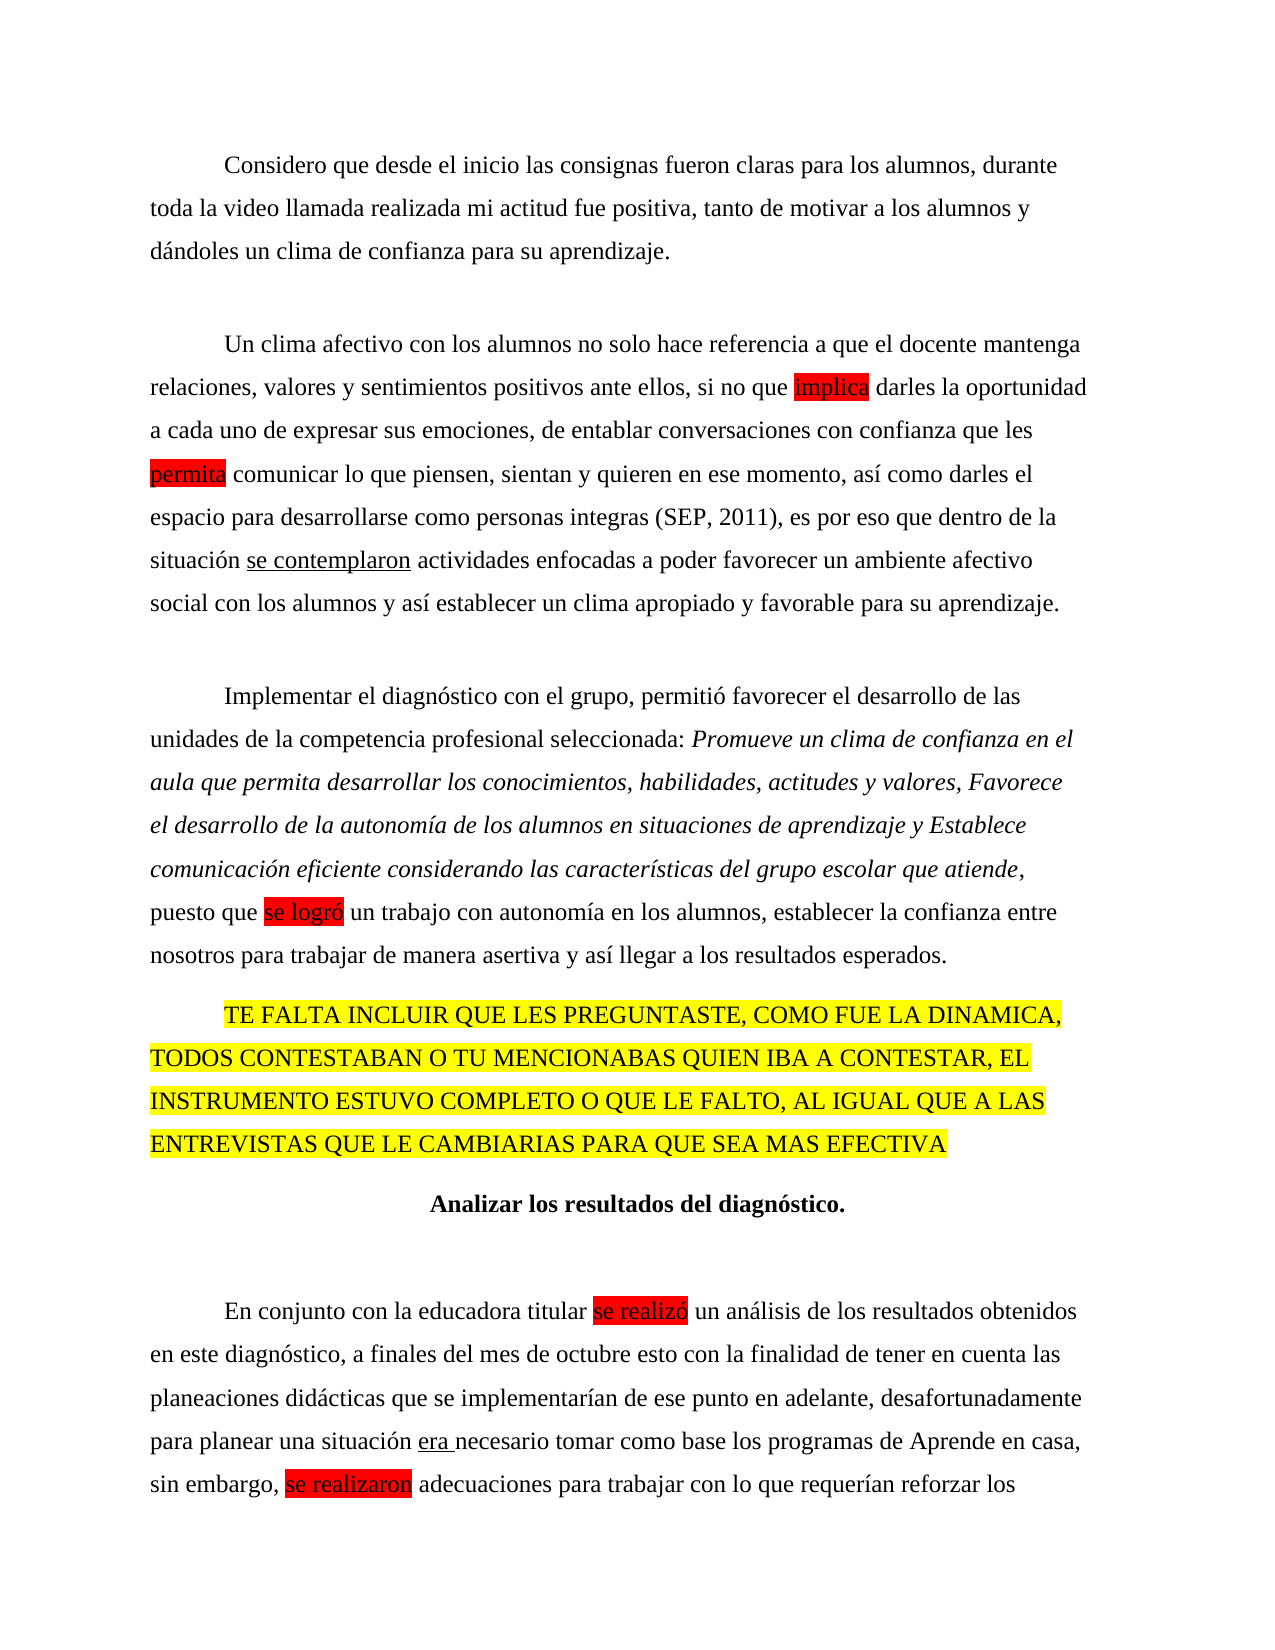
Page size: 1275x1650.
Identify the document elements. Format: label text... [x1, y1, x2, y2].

text TE FALTA INCLUIR QUE LES PREGUNTASTE, COMO FUE LA DINAMICA, TODOS CONTESTABAN O TU MENCIONABAS QUIEN IBA A CONTESTAR, EL INSTRUMENTO ESTUVO COMPLETO O QUE LE FALTO, AL IGUAL QUE A LAS ENTREVISTAS QUE LE CAMBIARIAS PARA QUE SEA MAS EFECTIVA [150, 1000, 1087, 1158]
text Considero que desde el inicio las consignas fueron claras para los alumnos, durante toda la video llamada realizada mi actitud fue positiva, tanto de motivar a los alumnos y dándoles un clima de confianza para su aprendizaje. [150, 150, 1087, 265]
list Analizar los resultados del diagnóstico. [187, 1189, 1087, 1218]
text Un clima afectivo con los alumnos no solo hace referencia a que el docente mantenga relaciones, valores y sentimientos positivos ante ellos, si no que implica darles la oportunidad a cada uno de expresar sus emociones, de entablar conversaciones con confianza que les permita comunicar lo que piensen, sientan y quieren en ese momento, así como darles el espacio para desarrollarse como personas integras (SEP, 2011), es por eso que dentro de la situación se contemplaron actividades enfocadas a poder favorecer un ambiente afectivo social con los alumnos y así establecer un clima apropiado y favorable para su aprendizaje. [150, 329, 1087, 617]
text Implementar el diagnóstico con el grupo, permitió favorecer el desarrollo de las unidades de la competencia profesional seleccionada: Promueve un clima de confianza en el aula que permita desarrollar los conocimientos, habilidades, actitudes y valores, Favorece el desarrollo de la autonomía de los alumnos en situaciones de aprendizaje y Establece comunicación eficiente considerando las características del grupo escolar que atiende, puesto que se logró un trabajo con autonomía en los alumnos, establecer la confianza entre nosotros para trabajar de manera asertiva y así llegar a los resultados esperados. [150, 681, 1087, 969]
